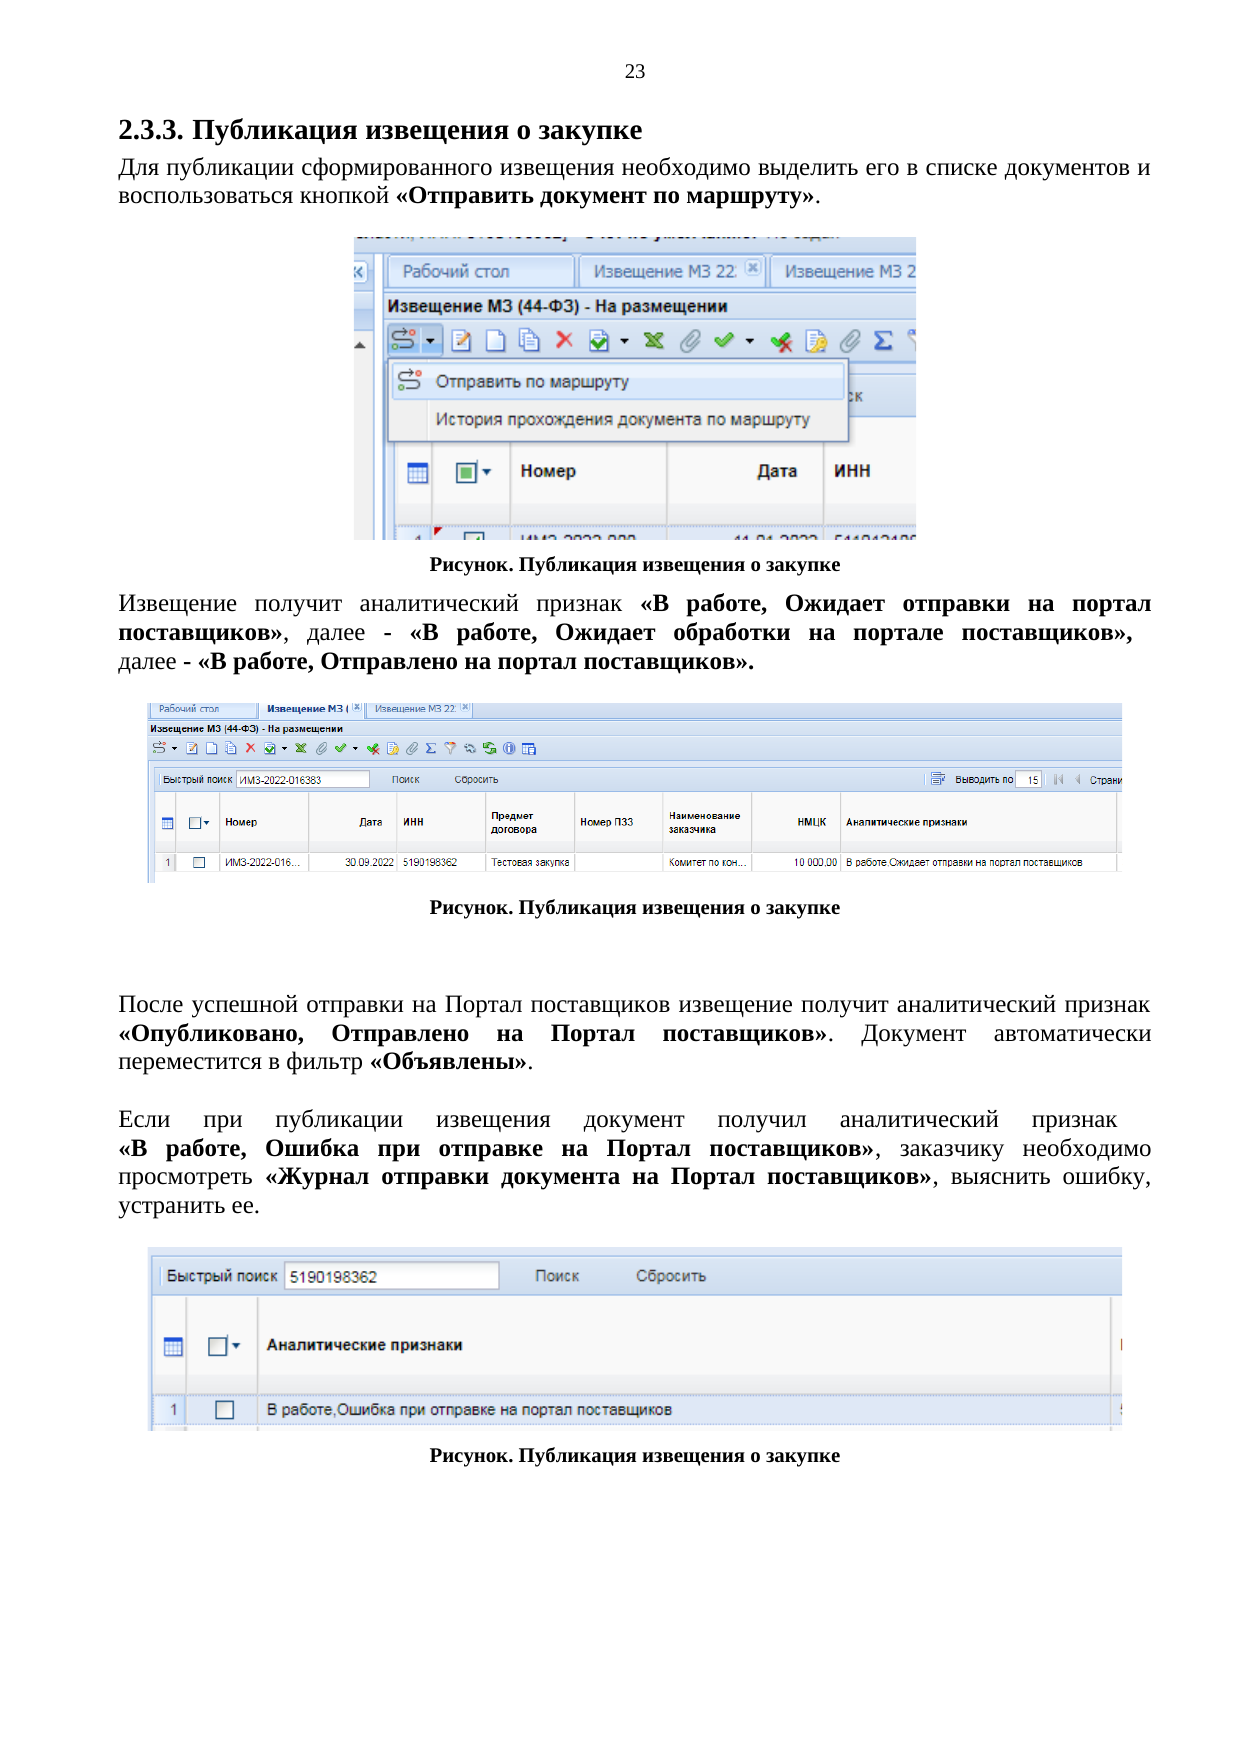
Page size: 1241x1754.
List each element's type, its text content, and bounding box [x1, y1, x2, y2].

text Извещение получит аналитический признак «В работе, Ожидает отправки на портал поставщиков», далее - «В работе, Ожидает обработки на портале поставщиков», далее - «В работе, Отправлено на портал поставщиков». [118, 588, 1152, 675]
picture [147, 1247, 1123, 1431]
text После успешной отправки на Портал поставщиков извещение получит аналитический признак «Опубликовано, Отправлено на Портал поставщиков». Документ автоматически переместится в фильтр «Объявлены». [118, 989, 1152, 1075]
picture [147, 703, 1123, 883]
text Для публикации сформированного извещения необходимо выделить его в списке документов и воспользоваться кнопкой «Отправить документ по маршруту». [118, 152, 1152, 209]
text Если при публикации извещения документ получил аналитический признак «В работе, Ошибка при отправке на Портал поставщиков», заказчику необходимо просмотреть «Журнал отправки документа на Портал поставщиков», выяснить ошибку, устранить ее. [118, 1104, 1152, 1219]
text Рисунок. Публикация извещения о закупке [118, 552, 1152, 576]
text Рисунок. Публикация извещения о закупке [118, 1443, 1152, 1467]
picture [353, 237, 917, 540]
text Публикация извещения о закупке [118, 112, 1152, 145]
text Рисунок. Публикация извещения о закупке [118, 895, 1152, 919]
